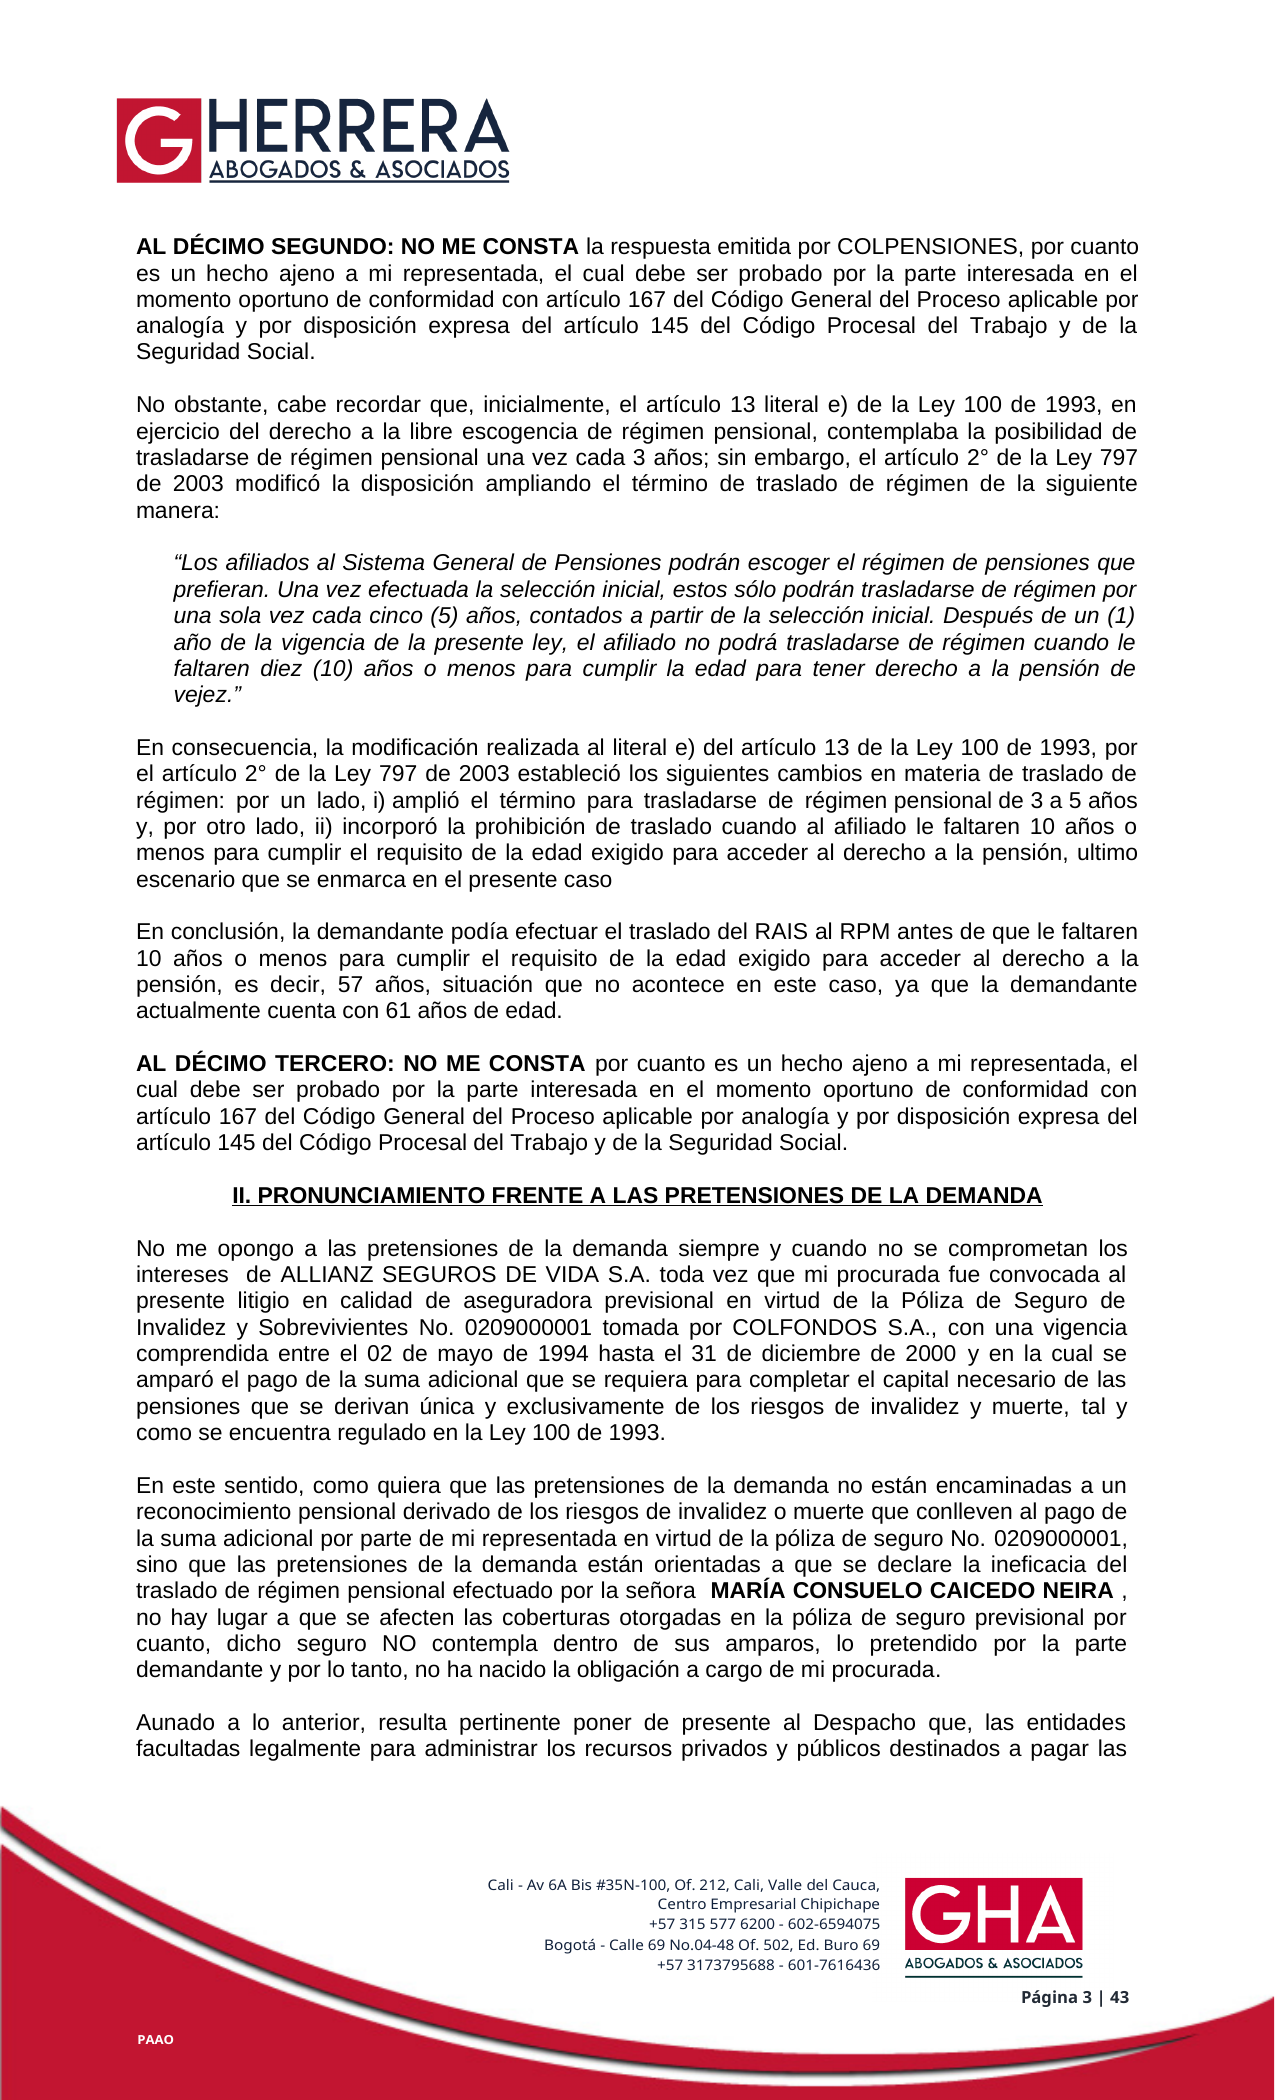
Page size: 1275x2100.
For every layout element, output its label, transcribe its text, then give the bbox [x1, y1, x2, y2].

text En conclusión, la demandante podía efectuar el traslado del RAIS al RPM antes de que le faltaren 10 años o menos para cumplir el requisito de la edad exigido para acceder al derecho a la pensión, es decir, 57 años, situación que no acontece en este caso, ya que la demandante actualmente cuenta con 61 años de edad. [136, 918, 1139, 1024]
text No me opongo a las pretensiones de la demanda siempre y cuando no se comprometan los intereses de ALLIANZ SEGUROS DE VIDA S.A. toda vez que mi procurada fue convocada al presente litigio en calidad de aseguradora previsional en virtud de la Póliza de Seguro de Invalidez y Sobrevivientes No. 0209000001 tomada por COLFONDOS S.A., con una vigencia comprendida entre el 02 de mayo de 1994 hasta el 31 de diciembre de 2000 y en la cual se amparó el pago de la suma adicional que se requiera para completar el capital necesario de las pensiones que se derivan única y exclusivamente de los riesgos de invalidez y muerte, tal y como se encuentra regulado en la Ley 100 de 1993. [136, 1234, 1128, 1445]
text En consecuencia, la modificación realizada al literal e) del artículo 13 de la Ley 100 de 1993, por el artículo 2° de la Ley 797 de 2003 estableció los siguientes cambios en materia de traslado de régimen: por un lado, i) amplió el término para trasladarse de régimen pensional de 3 a 5 años y, por otro lado, ii) incorporó la prohibición de traslado cuando al afiliado le faltaren 10 años o menos para cumplir el requisito de la edad exigido para acceder al derecho a la pensión, ultimo escenario que se enmarca en el presente caso [136, 734, 1139, 892]
picture [0, 1793, 1275, 2100]
text II. PRONUNCIAMIENTO FRENTE A LAS PRETENSIONES DE LA DEMANDA [136, 1182, 1139, 1208]
text AL DÉCIMO TERCERO: NO ME CONSTA por cuanto es un hecho ajeno a mi representada, el cual debe ser probado por la parte interesada en el momento oportuno de conformidad con artículo 167 del Código General del Proceso aplicable por analogía y por disposición expresa del artículo 145 del Código Procesal del Trabajo y de la Seguridad Social. [136, 1050, 1139, 1156]
picture [96, 75, 529, 206]
text “Los afiliados al Sistema General de Pensiones podrán escoger el régimen de pensiones que prefieran. Una vez efectuada la selección inicial, estos sólo podrán trasladarse de régimen por una sola vez cada cinco (5) años, contados a partir de la selección inicial. Después de un (1) año de la vigencia de la presente ley, el afiliado no podrá trasladarse de régimen cuando le faltaren diez (10) años o menos para cumplir la edad para tener derecho a la pensión de vejez.” [173, 549, 1139, 707]
text AL DÉCIMO SEGUNDO: NO ME CONSTA la respuesta emitida por COLPENSIONES, por cuanto es un hecho ajeno a mi representada, el cual debe ser probado por la parte interesada en el momento oportuno de conformidad con artículo 167 del Código General del Proceso aplicable por analogía y por disposición expresa del artículo 145 del Código Procesal del Trabajo y de la Seguridad Social. [136, 233, 1139, 365]
text En este sentido, como quiera que las pretensiones de la demanda no están encaminadas a un reconocimiento pensional derivado de los riesgos de invalidez o muerte que conlleven al pago de la suma adicional por parte de mi representada en virtud de la póliza de seguro No. 0209000001, sino que las pretensiones de la demanda están orientadas a que se declare la ineficacia del traslado de régimen pensional efectuado por la señora MARÍA CONSUELO CAICEDO NEIRA , no hay lugar a que se afecten las coberturas otorgadas en la póliza de seguro previsional por cuanto, dicho seguro NO contempla dentro de sus amparos, lo pretendido por la parte demandante y por lo tanto, no ha nacido la obligación a cargo de mi procurada. [136, 1472, 1128, 1683]
text No obstante, cabe recordar que, inicialmente, el artículo 13 literal e) de la Ley 100 de 1993, en ejercicio del derecho a la libre escogencia de régimen pensional, contemplaba la posibilidad de trasladarse de régimen pensional una vez cada 3 años; sin embargo, el artículo 2° de la Ley 797 de 2003 modificó la disposición ampliando el término de traslado de régimen de la siguiente manera: [136, 391, 1139, 523]
